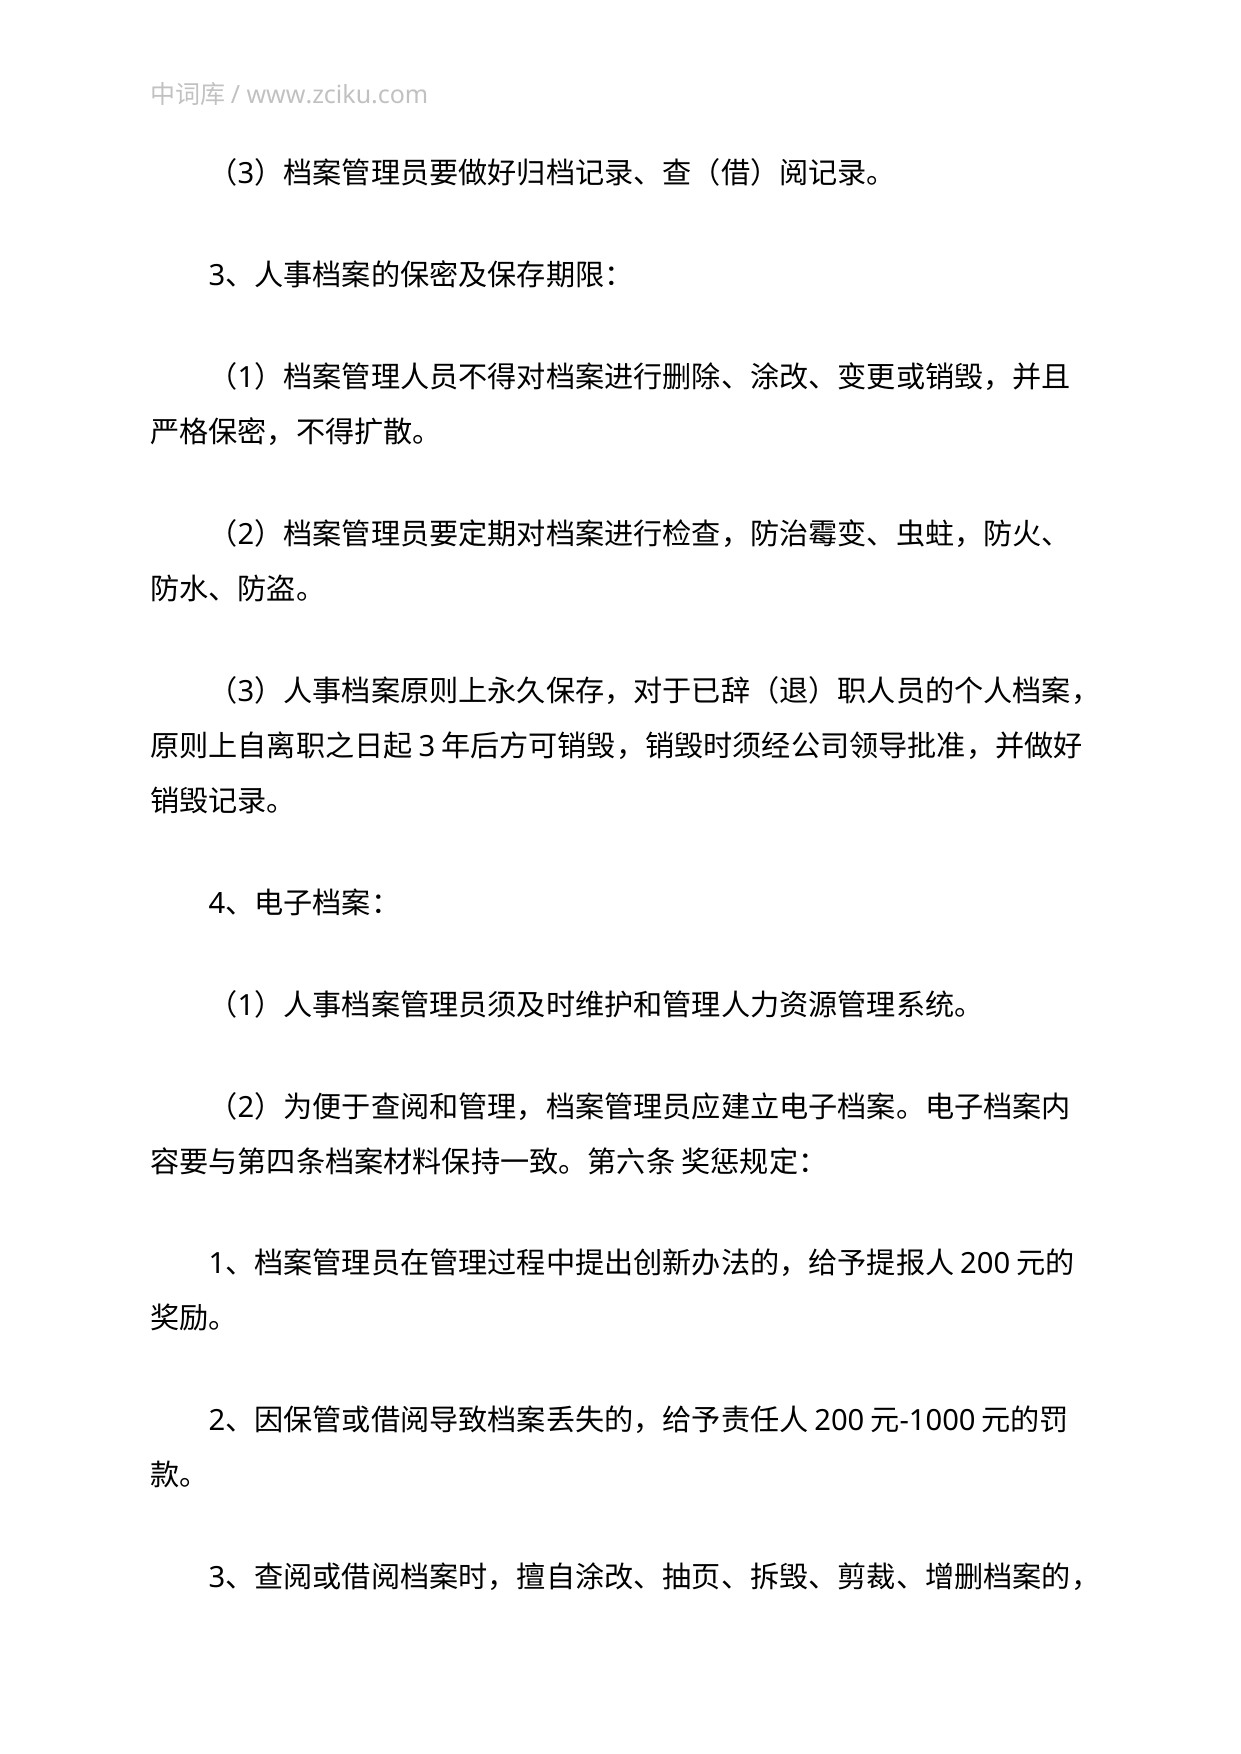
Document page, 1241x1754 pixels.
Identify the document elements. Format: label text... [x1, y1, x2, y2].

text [150, 1553, 1090, 1596]
text 4、电子档案： [150, 879, 1090, 922]
text （1）人事档案管理员须及时维护和管理人力资源管理系统。 [150, 981, 1090, 1024]
text 1、档案管理员在管理过程中提出创新办法的，给予提报人200元的奖励。 [150, 1240, 1090, 1337]
text （3）档案管理员要做好归档记录、查（借）阅记录。 [150, 150, 1090, 192]
text （2）档案管理员要定期对档案进行检查，防治霉变、虫蛀，防火、防水、防盗。 [150, 511, 1090, 608]
text 3、人事档案的保密及保存期限： [150, 252, 1090, 294]
text （3）人事档案原则上永久保存，对于已辞（退）职人员的个人档案，原则上自离职之日起3年后方可销毁，销毁时须经公司领导批准，并做好销毁记录。 [150, 667, 1090, 820]
text 2、因保管或借阅导致档案丢失的，给予责任人200元-1000元的罚款。 [150, 1397, 1090, 1494]
text （2）为便于查阅和管理，档案管理员应建立电子档案。电子档案内容要与第四条档案材料保持一致。第六条 奖惩规定： [150, 1083, 1090, 1181]
text （1）档案管理人员不得对档案进行删除、涂改、变更或销毁，并且严格保密，不得扩散。 [150, 354, 1090, 451]
